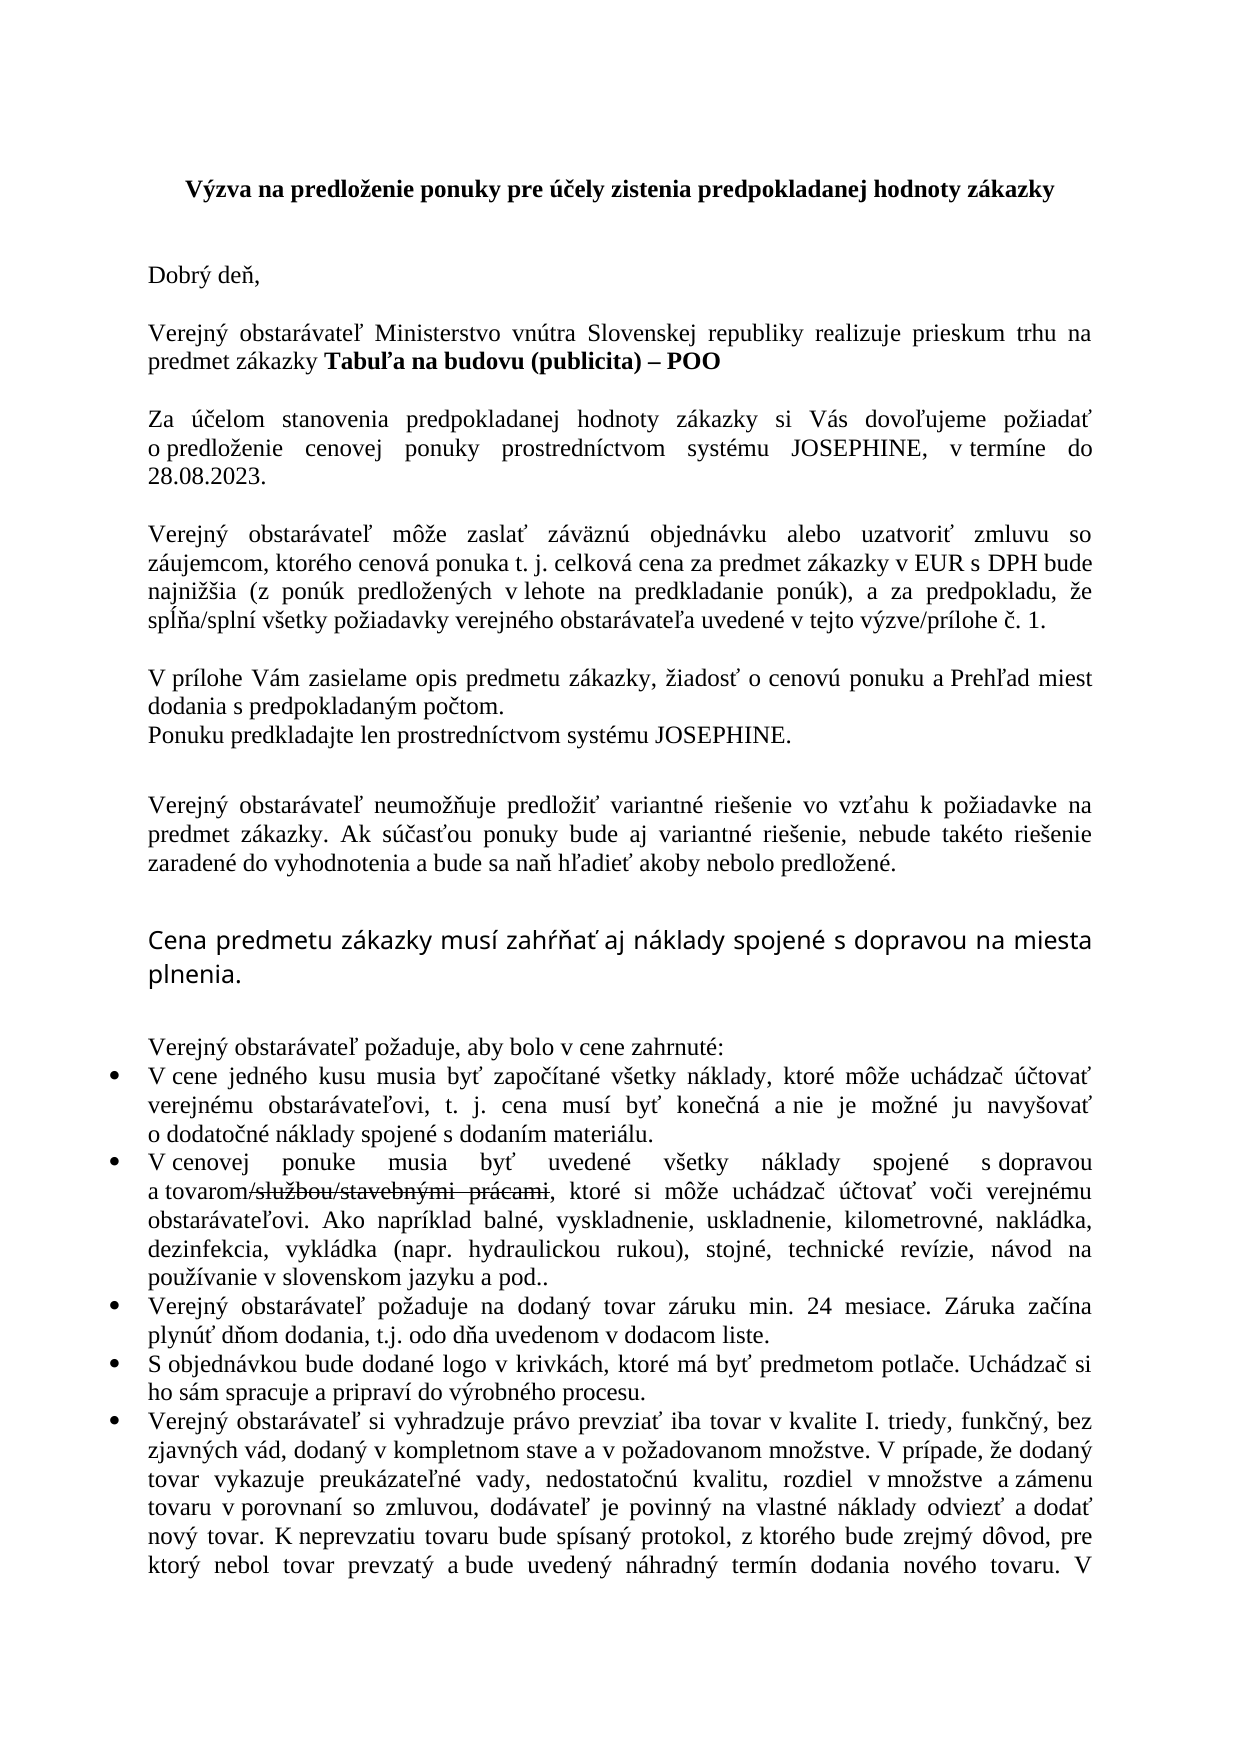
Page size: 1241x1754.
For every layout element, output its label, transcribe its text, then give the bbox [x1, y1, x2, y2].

text Dobrý deň, [148, 260, 1093, 289]
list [110, 1406, 1093, 1579]
text Verejný obstarávateľ požaduje, aby bolo v cene zahrnuté: [148, 1032, 1093, 1061]
text Výzva na predloženie ponuky pre účely zistenia predpokladanej hodnoty zákazky [148, 174, 1093, 203]
text Ponuku predkladajte len prostredníctvom systému JOSEPHINE. [148, 720, 1093, 749]
text Verejný obstarávateľ môže zaslať záväznú objednávku alebo uzatvoriť zmluvu so záujemcom, ktorého cenová ponuka t. j. celková cena za predmet zákazky v EUR s DPH bude najnižšia (z ponúk predložených v lehote na predkladanie ponúk), a za predpokladu, že spĺňa/splní všetky požiadavky verejného obstarávateľa uvedené v tejto výzve/prílohe č. 1. [148, 519, 1093, 634]
text Cena predmetu zákazky musí zahŕňať aj náklady spojené s dopravou na miesta plnenia. [148, 923, 1093, 991]
list V cene jedného kusu musia byť započítané všetky náklady, ktoré môže uchádzač účtovať verejnému obstarávateľovi, t. j. cena musí byť konečná a nie je možné ju navyšovať o dodatočné náklady spojené s dodaním materiálu. [110, 1061, 1093, 1147]
list V cenovej ponuke musia byť uvedené všetky náklady spojené s dopravou a tovarom/službou/stavebnými prácami, ktoré si môže uchádzač účtovať voči verejnému obstarávateľovi. Ako napríklad balné, vyskladnenie, uskladnenie, kilometrovné, nakládka, dezinfekcia, vykládka (napr. hydraulickou rukou), stojné, technické revízie, návod na používanie v slovenskom jazyku a pod.. [110, 1147, 1093, 1291]
list Verejný obstarávateľ požaduje na dodaný tovar záruku min. 24 mesiace. Záruka začína plynúť dňom dodania, t.j. odo dňa uvedenom v dodacom liste. [110, 1291, 1093, 1349]
list S objednávkou bude dodané logo v krivkách, ktoré má byť predmetom potlače. Uchádzač si ho sám spracuje a pripraví do výrobného procesu. [110, 1349, 1093, 1406]
text Verejný obstarávateľ Ministerstvo vnútra Slovenskej republiky realizuje prieskum trhu na predmet zákazky Tabuľa na budovu (publicita) – POO [148, 318, 1093, 375]
text Za účelom stanovenia predpokladanej hodnoty zákazky si Vás dovoľujeme požiadať o predloženie cenovej ponuky prostredníctvom systému JOSEPHINE, v termíne do 28.08.2023. [148, 404, 1093, 490]
text Verejný obstarávateľ neumožňuje predložiť variantné riešenie vo vzťahu k požiadavke na predmet zákazky. Ak súčasťou ponuky bude aj variantné riešenie, nebude takéto riešenie zaradené do vyhodnotenia a bude sa naň hľadieť akoby nebolo predložené. [148, 790, 1093, 876]
text V prílohe Vám zasielame opis predmetu zákazky, žiadosť o cenovú ponuku a Prehľad miest dodania s predpokladaným počtom. [148, 663, 1093, 720]
